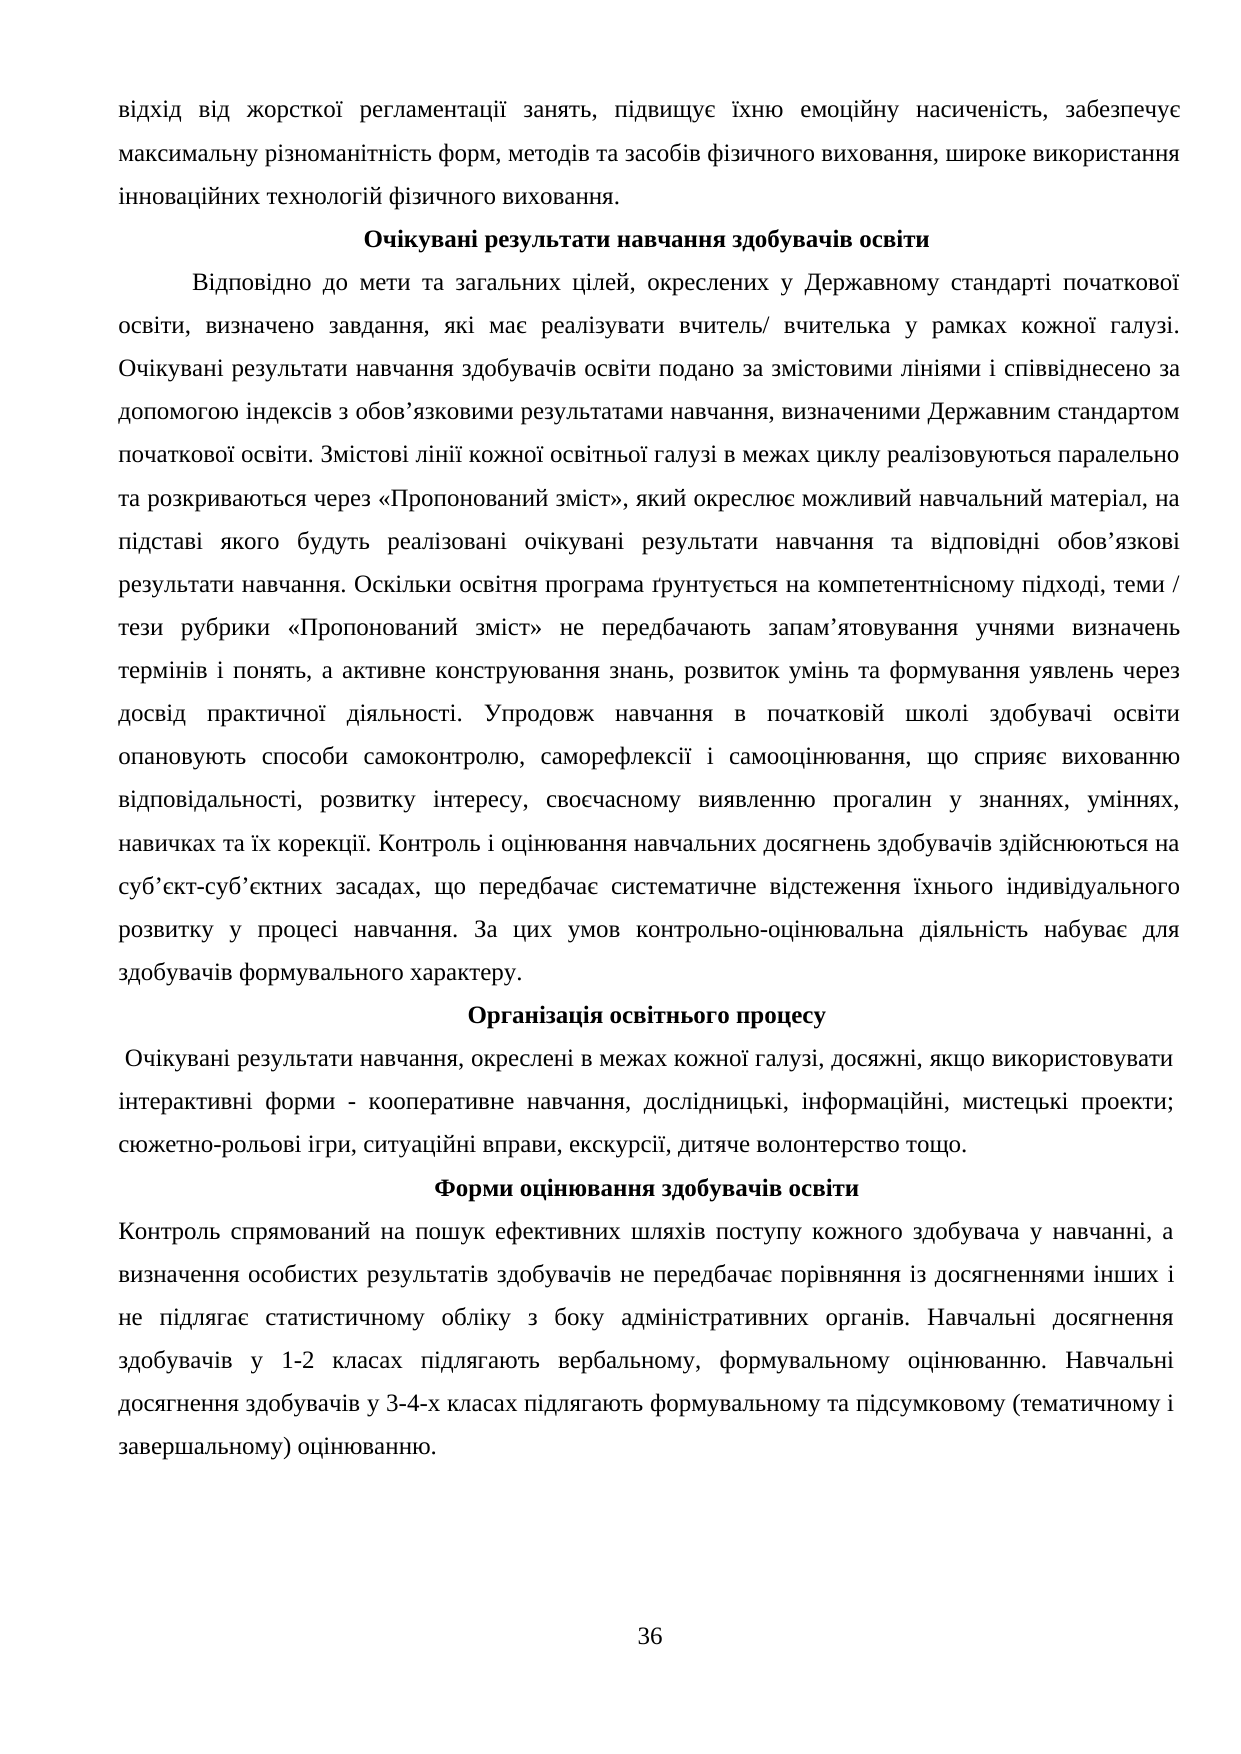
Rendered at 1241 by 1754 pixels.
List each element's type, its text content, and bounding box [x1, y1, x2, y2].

text Очікувані результати навчання здобувачів освіти [118, 224, 1175, 253]
text Очікувані результати навчання, окреслені в межах кожної галузі, досяжні, якщо використовувати інтерактивні форми - кооперативне навчання, дослідницькі, інформаційні, мистецькі проекти; сюжетно-рольові ігри, ситуаційні вправи, екскурсії, дитяче волонтерство тощо. [118, 1043, 1175, 1158]
text Відповідно до мети та загальних цілей, окреслених у Державному стандарті початкової освіти, визначено завдання, які має реалізувати вчитель/ вчителька у рамках кожної галузі. Очікувані результати навчання здобувачів освіти подано за змістовими лініями і співвіднесено за допомогою індексів з обов’язковими результатами навчання, визначеними Державним стандартом початкової освіти. Змістові лінії кожної освітньої галузі в межах циклу реалізовуються паралельно та розкриваються через «Пропонований зміст», який окреслює можливий навчальний матеріал, на підставі якого будуть реалізовані очікувані результати навчання та відповідні обов’язкові результати навчання. Оскільки освітня програма ґрунтується на компетентнісному підході, теми / тези рубрики «Пропонований зміст» не передбачають запам’ятовування учнями визначень термінів і понять, а активне конструювання знань, розвиток умінь та формування уявлень через досвід практичної діяльності. Упродовж навчання в початковій школі здобувачі освіти опановують способи самоконтролю, саморефлексії і самооцінювання, що сприяє вихованню відповідальності, розвитку інтересу, своєчасному виявленню прогалин у знаннях, уміннях, навичках та їх корекції. Контроль і оцінювання навчальних досягнень здобувачів здійснюються на суб’єкт-суб’єктних засадах, що передбачає систематичне відстеження їхнього індивідуального розвитку у процесі навчання. За цих умов контрольно-оцінювальна діяльність набуває для здобувачів формувального характеру. [118, 267, 1181, 986]
text Контроль спрямований на пошук ефективних шляхів поступу кожного здобувача у навчанні, а визначення особистих результатів здобувачів не передбачає порівняння із досягненнями інших і не підлягає статистичному обліку з боку адміністративних органів. Навчальні досягнення здобувачів у 1-2 класах підлягають вербальному, формувальному оцінюванню. Навчальні досягнення здобувачів у 3-4-х класах підлягають формувальному та підсумковому (тематичному і завершальному) оцінюванню. [118, 1216, 1175, 1460]
text Організація освітнього процесу [118, 1000, 1175, 1029]
text Форми оцінювання здобувачів освіти [118, 1173, 1175, 1201]
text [118, 94, 1181, 209]
